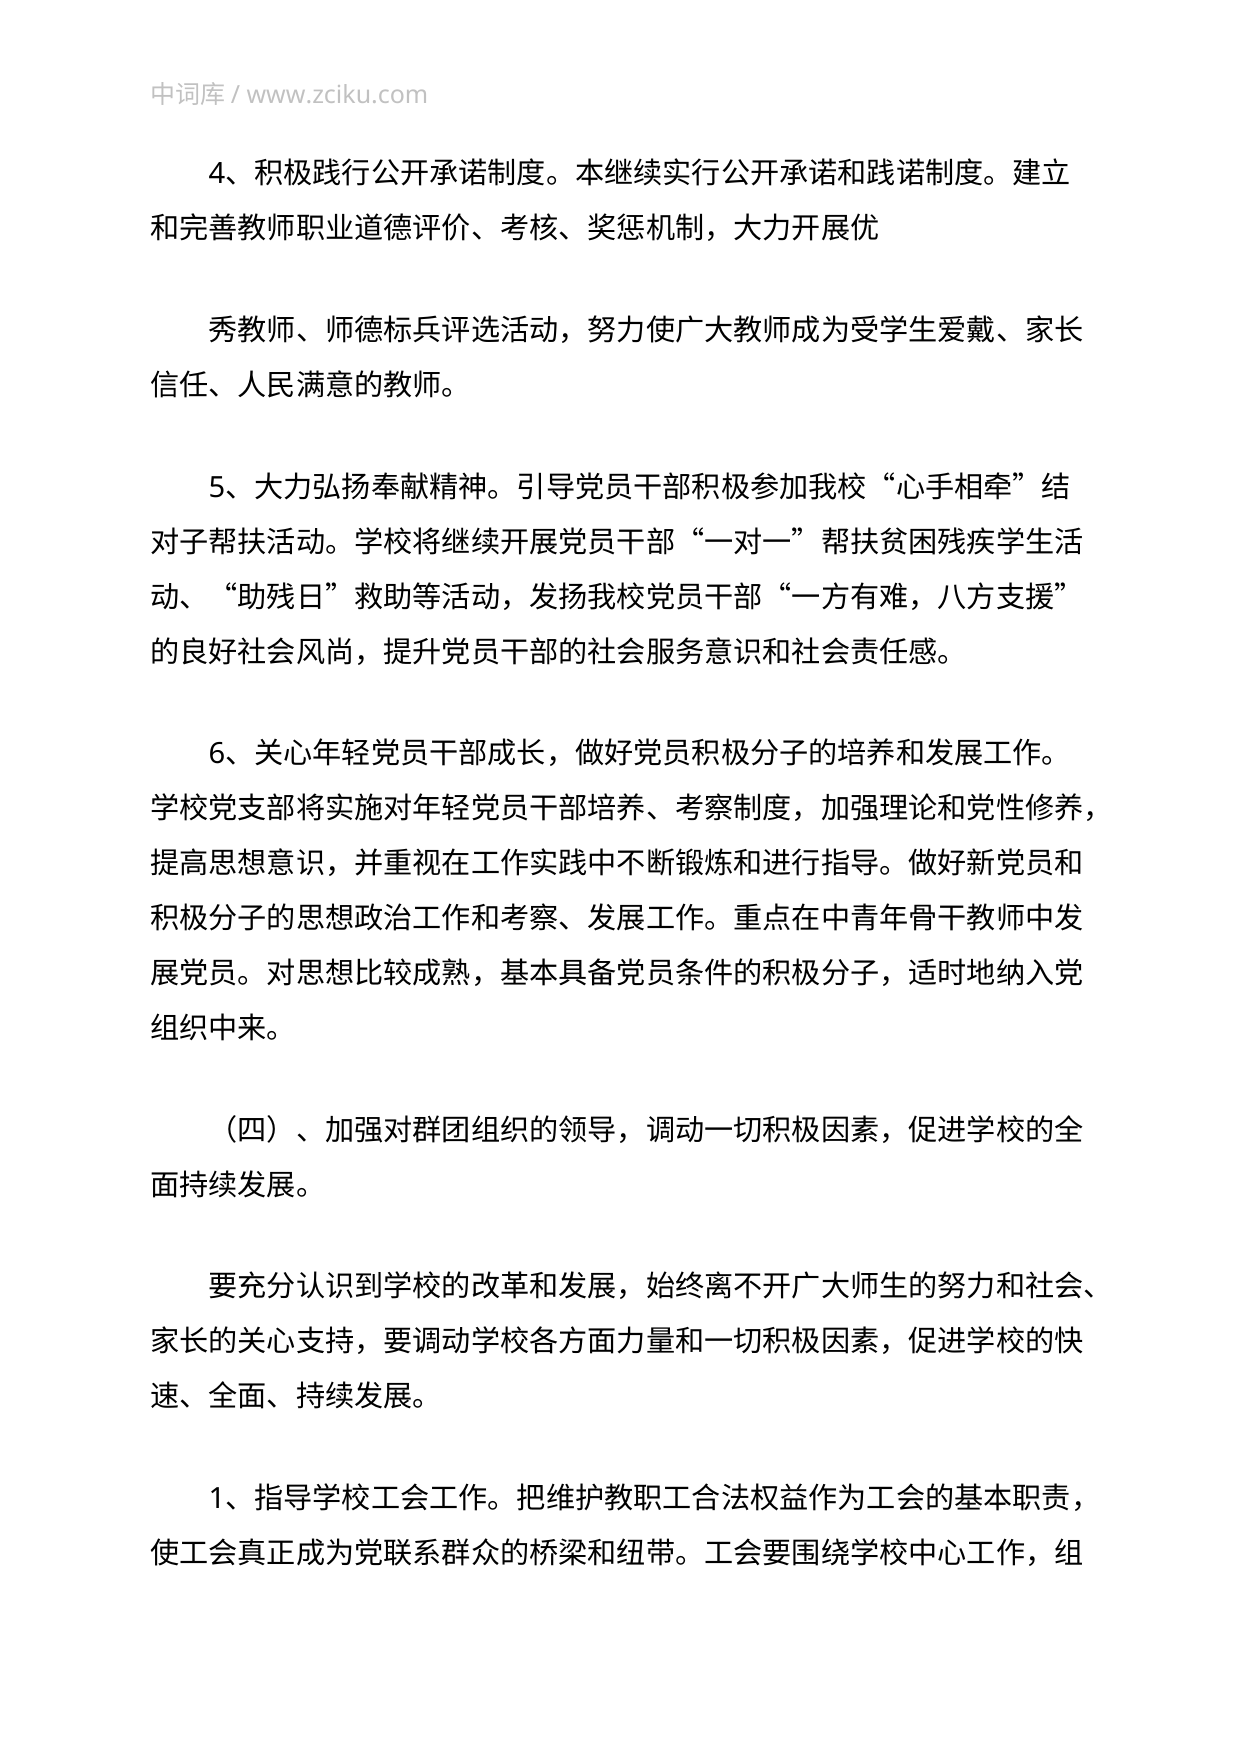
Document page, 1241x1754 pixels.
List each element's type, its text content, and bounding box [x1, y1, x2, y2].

text 要充分认识到学校的改革和发展，始终离不开广大师生的努力和社会、家长的关心支持，要调动学校各方面力量和一切积极因素，促进学校的快速、全面、持续发展。 [150, 1263, 1090, 1415]
text 秀教师、师德标兵评选活动，努力使广大教师成为受学生爱戴、家长信任、人民满意的教师。 [150, 307, 1090, 404]
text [150, 1474, 1090, 1572]
text 5、大力弘扬奉献精神。引导党员干部积极参加我校“心手相牵”结对子帮扶活动。学校将继续开展党员干部“一对一”帮扶贫困残疾学生活动、“助残日”救助等活动，发扬我校党员干部“一方有难，八方支援”的良好社会风尚，提升党员干部的社会服务意识和社会责任感。 [150, 463, 1090, 671]
text 6、关心年轻党员干部成长，做好党员积极分子的培养和发展工作。学校党支部将实施对年轻党员干部培养、考察制度，加强理论和党性修养，提高思想意识，并重视在工作实践中不断锻炼和进行指导。做好新党员和积极分子的思想政治工作和考察、发展工作。重点在中青年骨干教师中发展党员。对思想比较成熟，基本具备党员条件的积极分子，适时地纳入党组织中来。 [150, 730, 1090, 1047]
text （四）、加强对群团组织的领导，调动一切积极因素，促进学校的全面持续发展。 [150, 1106, 1090, 1203]
text 4、积极践行公开承诺制度。本继续实行公开承诺和践诺制度。建立和完善教师职业道德评价、考核、奖惩机制，大力开展优 [150, 150, 1090, 247]
